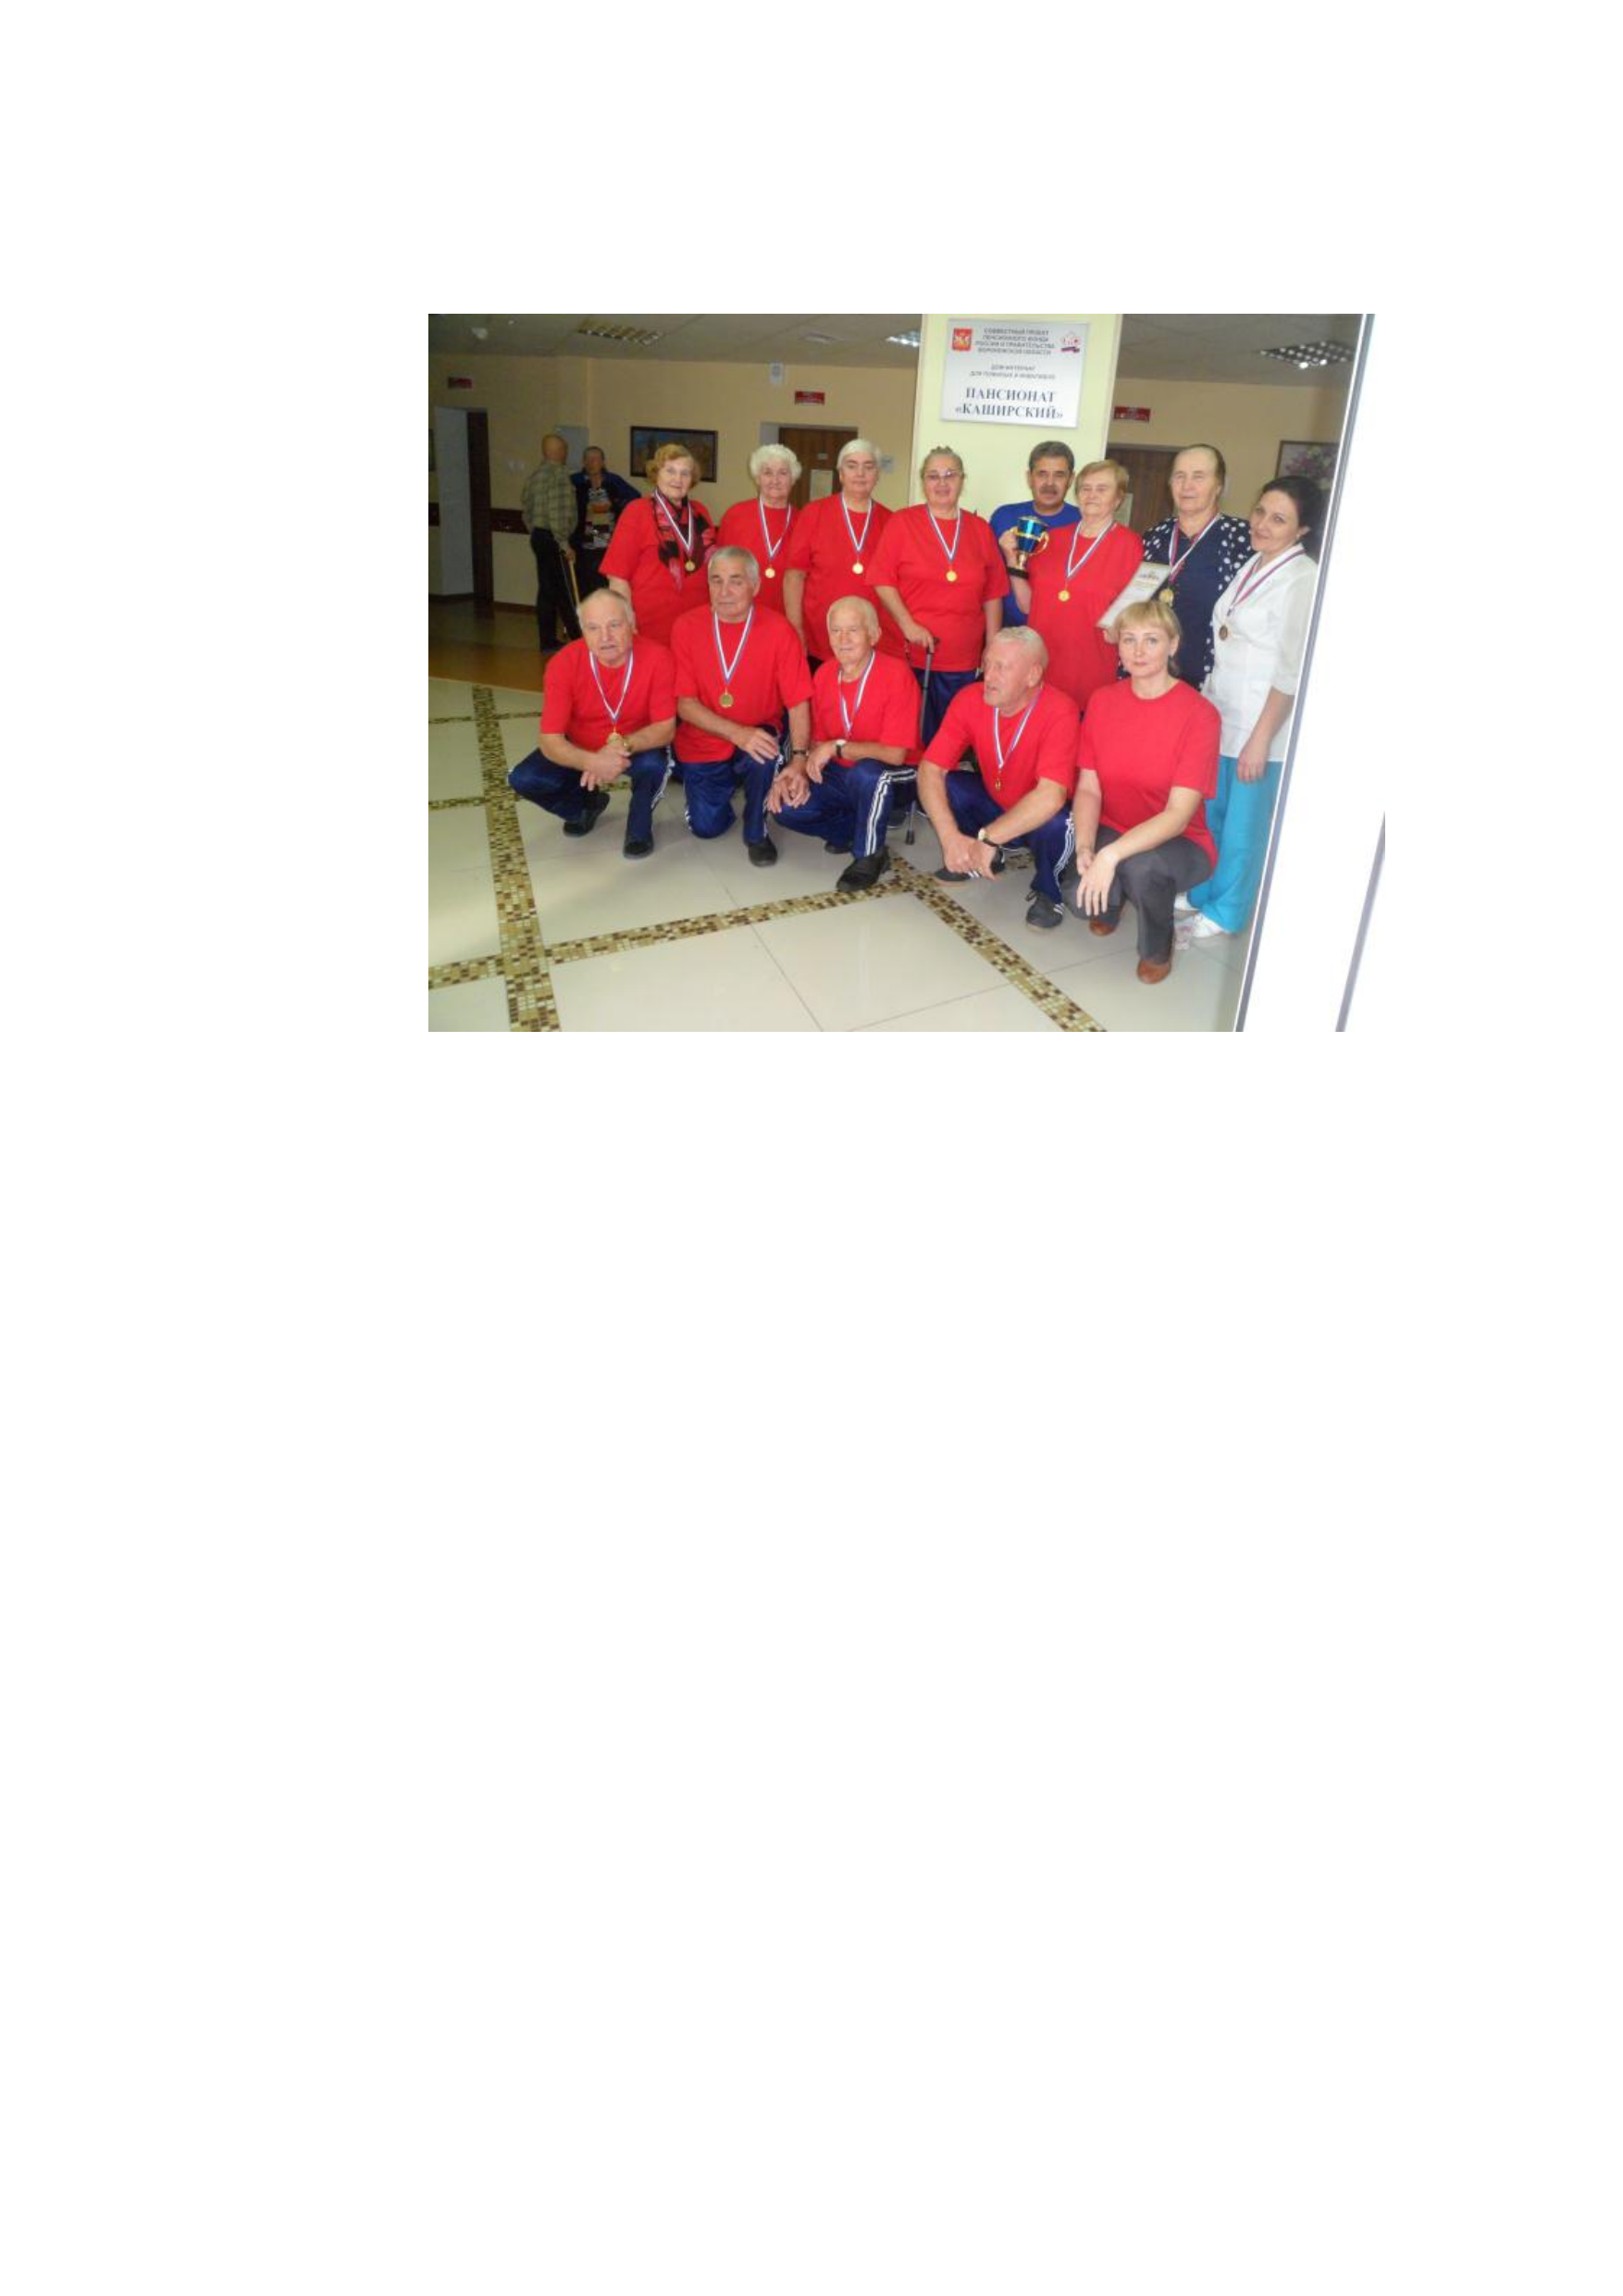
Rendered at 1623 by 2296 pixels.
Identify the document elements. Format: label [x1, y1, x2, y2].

picture [427, 314, 1385, 1032]
